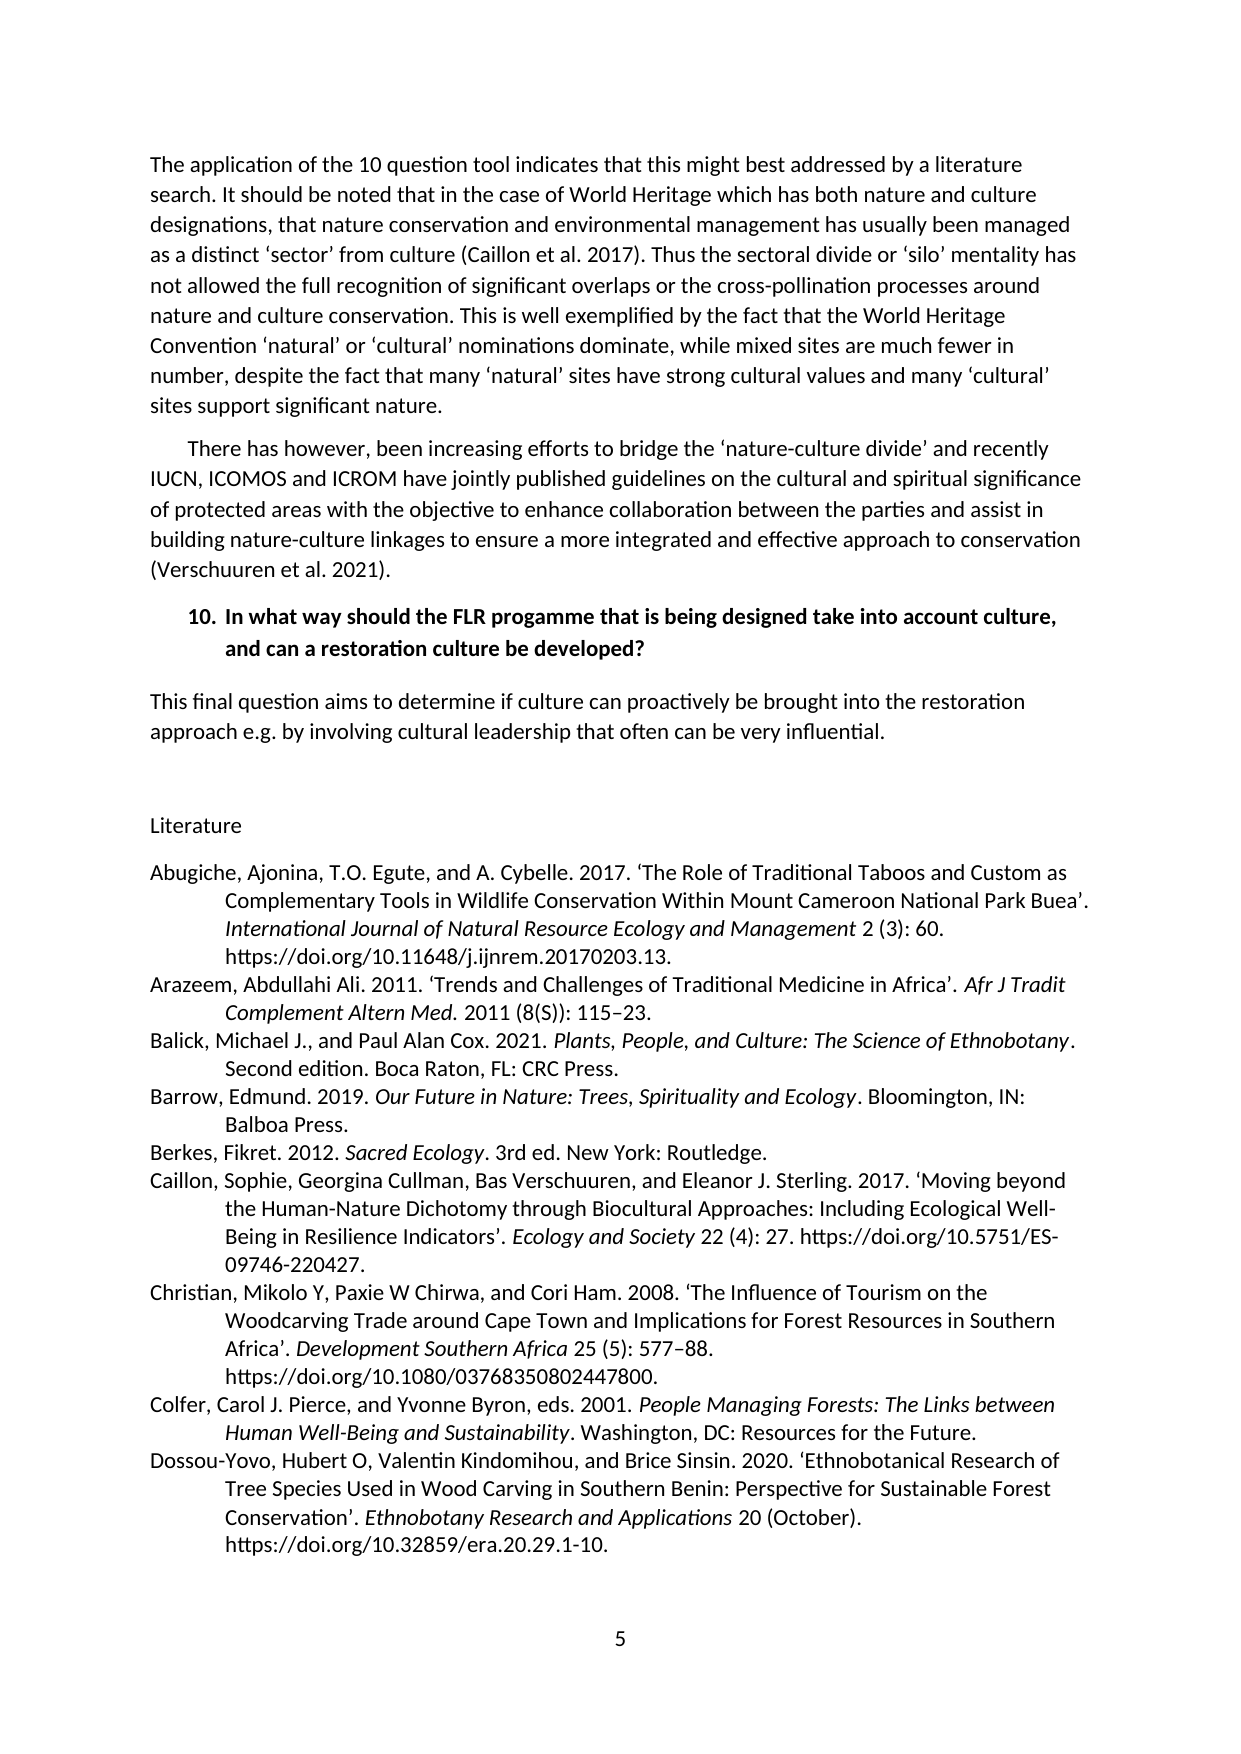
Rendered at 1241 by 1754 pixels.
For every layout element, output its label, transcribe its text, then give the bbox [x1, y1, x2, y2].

text Christian, Mikolo Y, Paxie W Chirwa, and Cori Ham. 2008. ‘The Influence of Tourism on the Woodcarving Trade around Cape Town and Implications for Forest Resources in Southern Africa’. Development Southern Africa 25 (5): 577–88. https://doi.org/10.1080/03768350802447800. [150, 1278, 1090, 1391]
text Arazeem, Abdullahi Ali. 2011. ‘Trends and Challenges of Traditional Medicine in Africa’. Afr J Tradit Complement Altern Med. 2011 (8(S)): 115–23. [150, 970, 1090, 1026]
text Caillon, Sophie, Georgina Cullman, Bas Verschuuren, and Eleanor J. Sterling. 2017. ‘Moving beyond the Human-Nature Dichotomy through Biocultural Approaches: Including Ecological Well-Being in Resilience Indicators’. Ecology and Society 22 (4): 27. https://doi.org/10.5751/ES-09746-220427. [150, 1166, 1090, 1278]
text Colfer, Carol J. Pierce, and Yvonne Byron, eds. 2001. People Managing Forests: The Links between Human Well-Being and Sustainability. Washington, DC: Resources for the Future. [150, 1391, 1090, 1447]
text Balick, Michael J., and Paul Alan Cox. 2021. Plants, People, and Culture: The Science of Ethnobotany. Second edition. Boca Raton, FL: CRC Press. [150, 1026, 1090, 1082]
text There has however, been increasing efforts to bridge the ‘nature-culture divide’ and recently IUCN, ICOMOS and ICROM have jointly published guidelines on the cultural and spiritual significance of protected areas with the objective to enhance collaboration between the parties and assist in building nature-culture linkages to ensure a more integrated and effective approach to conservation (Verschuuren et al. 2021). [150, 434, 1090, 583]
text The application of the 10 question tool indicates that this might best addressed by a literature search. It should be noted that in the case of World Heritage which has both nature and culture designations, that nature conservation and environmental management has usually been managed as a distinct ‘sector’ from culture (Caillon et al. 2017). Thus the sectoral divide or ‘silo’ mentality has not allowed the full recognition of significant overlaps or the cross-pollination processes around nature and culture conservation. This is well exemplified by the fact that the World Heritage Convention ‘natural’ or ‘cultural’ nominations dominate, while mixed sites are much fewer in number, despite the fact that many ‘natural’ sites have strong cultural values and many ‘cultural’ sites support significant nature. [150, 150, 1090, 420]
text Berkes, Fikret. 2012. Sacred Ecology. 3rd ed. New York: Routledge. [150, 1138, 1090, 1166]
text Abugiche, Ajonina, T.O. Egute, and A. Cybelle. 2017. ‘The Role of Traditional Taboos and Custom as Complementary Tools in Wildlife Conservation Within Mount Cameroon National Park Buea’. International Journal of Natural Resource Ecology and Management 2 (3): 60. https://doi.org/10.11648/j.ijnrem.20170203.13. [150, 858, 1090, 970]
text This final question aims to determine if culture can proactively be brought into the restoration approach e.g. by involving cultural leadership that often can be very influential. [150, 687, 1090, 746]
list In what way should the FLR progamme that is being designed take into account culture, and can a restoration culture be developed? [187, 602, 1090, 662]
text Barrow, Edmund. 2019. Our Future in Nature: Trees, Spirituality and Ecology. Bloomington, IN: Balboa Press. [150, 1082, 1090, 1138]
text Dossou-Yovo, Hubert O, Valentin Kindomihou, and Brice Sinsin. 2020. ‘Ethnobotanical Research of Tree Species Used in Wood Carving in Southern Benin: Perspective for Sustainable Forest Conservation’. Ethnobotany Research and Applications 20 (October). https://doi.org/10.32859/era.20.29.1-10. [150, 1447, 1090, 1559]
text Literature [150, 811, 1090, 839]
